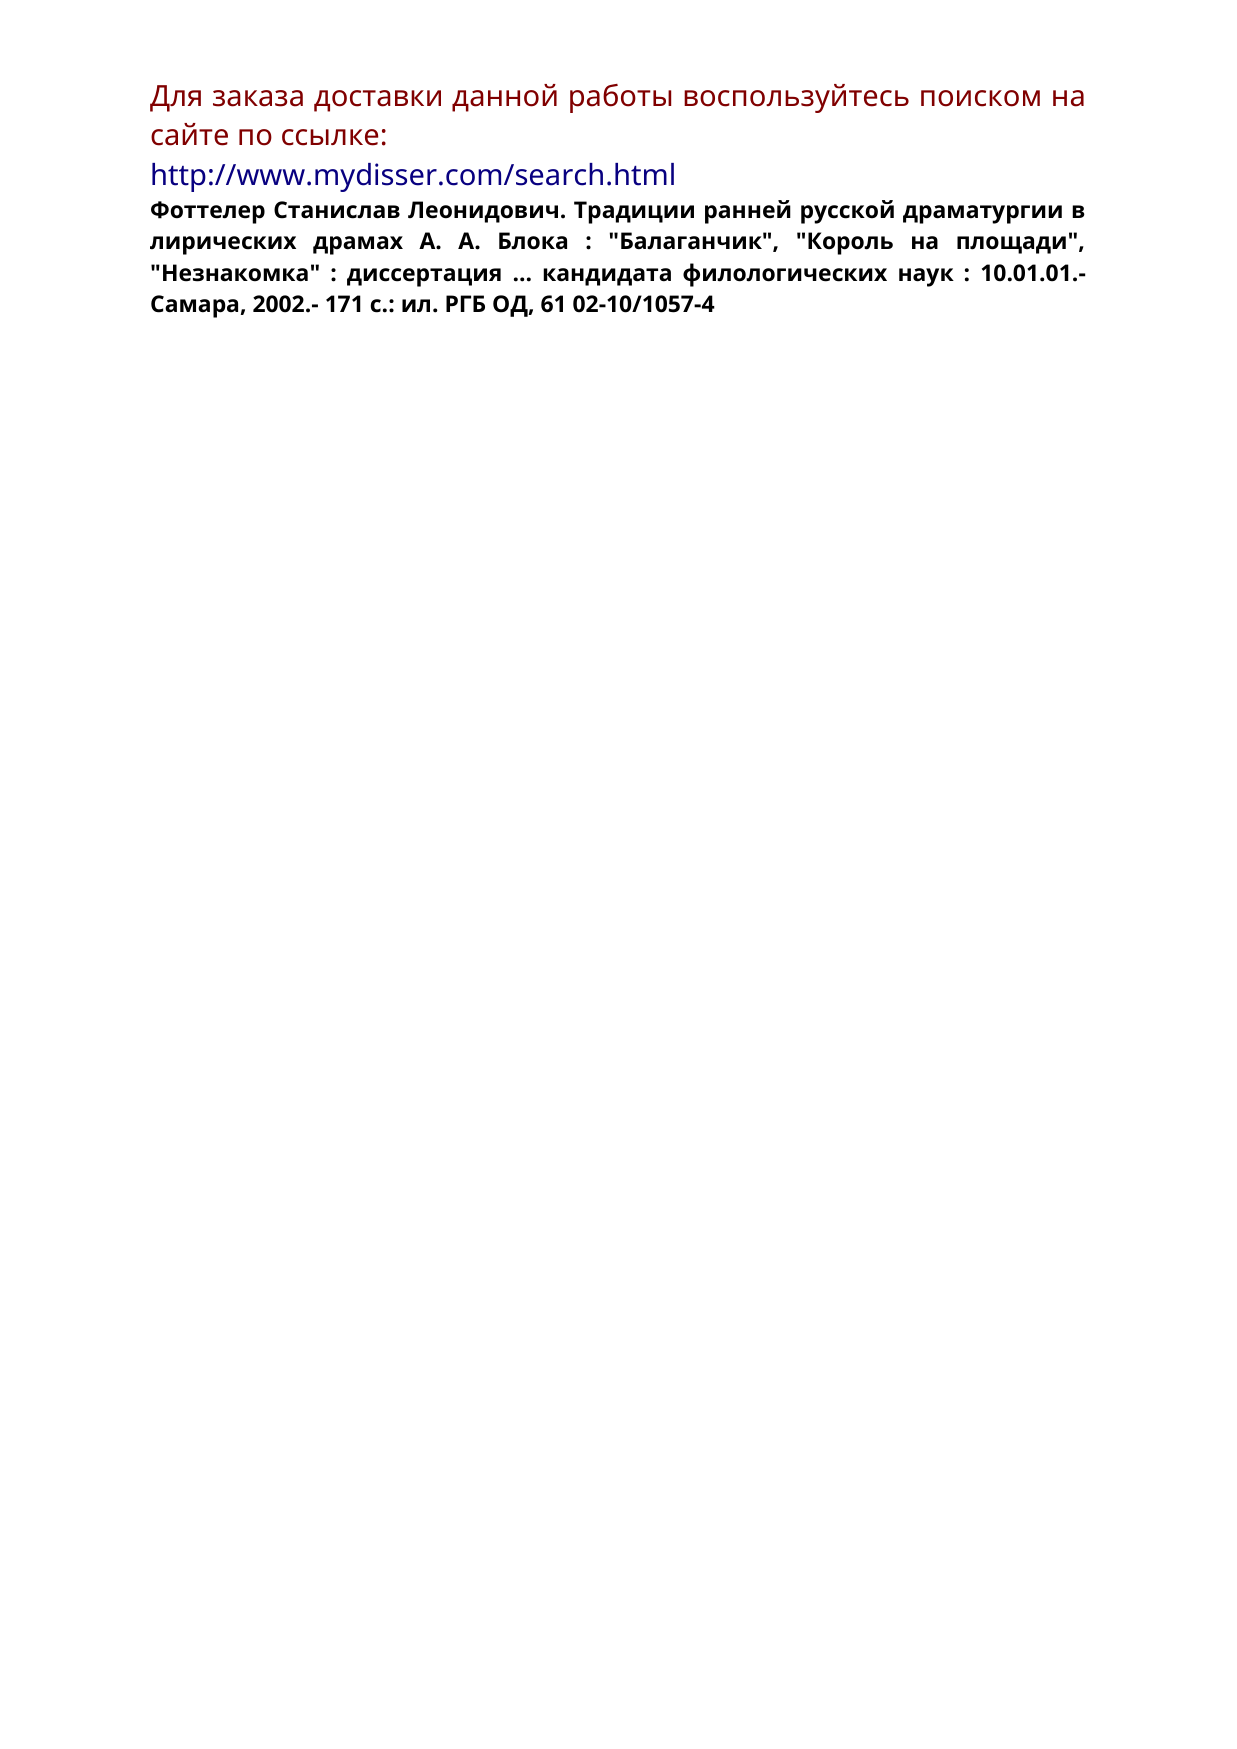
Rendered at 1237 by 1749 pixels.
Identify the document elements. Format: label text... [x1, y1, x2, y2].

text Фоттелер Станислав Леонидович. Традиции ранней русской драматургии в лирических драмах А. А. Блока : "Балаганчик", "Король на площади", "Незнакомка" : диссертация ... кандидата филологических наук : 10.01.01.- Самара, 2002.- 171 с.: ил. РГБ ОД, 61 02-10/1057-4 [150, 194, 1086, 319]
